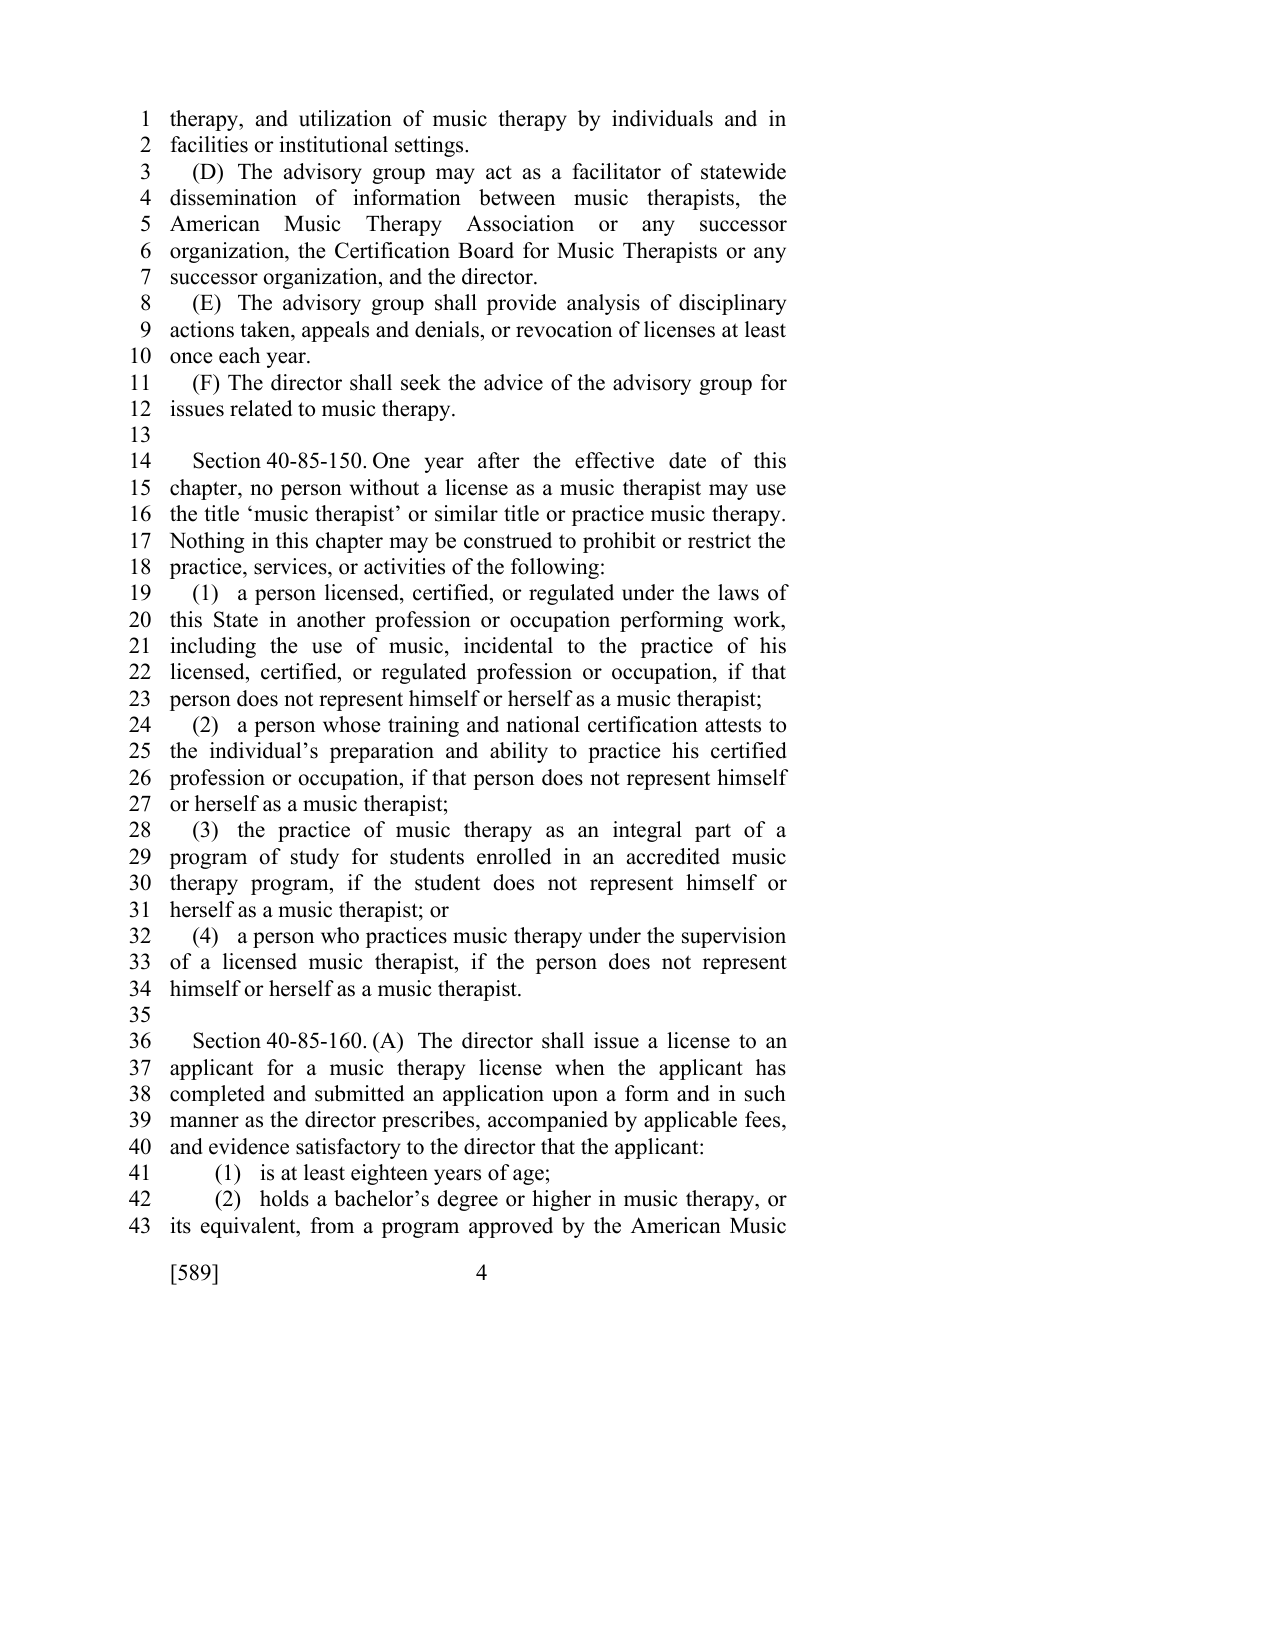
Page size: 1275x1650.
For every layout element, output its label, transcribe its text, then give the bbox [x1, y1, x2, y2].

text (2) a person whose training and national certification attests to the individual’s preparation and ability to practice his certified profession or occupation, if that person does not represent himself or herself as a music therapist; [169, 711, 787, 817]
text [169, 105, 787, 158]
text Section 40-85-150. One year after the effective date of this chapter, no person without a license as a music therapist may use the title ‘music therapist’ or similar title or practice music therapy. Nothing in this chapter may be construed to prohibit or restrict the practice, services, or activities of the following: [169, 448, 787, 579]
text (4) a person who practices music therapy under the supervision of a licensed music therapist, if the person does not represent himself or herself as a music therapist. [169, 922, 787, 1001]
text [169, 1186, 787, 1238]
text (3) the practice of music therapy as an integral part of a program of study for students enrolled in an accredited music therapy program, if the student does not represent himself or herself as a music therapist; or [169, 817, 787, 922]
text (E) The advisory group shall provide analysis of disciplinary actions taken, appeals and denials, or revocation of licenses at least once each year. [169, 289, 787, 368]
text Section 40-85-160. (A) The director shall issue a license to an applicant for a music therapy license when the applicant has completed and submitted an application upon a form and in such manner as the director prescribes, accompanied by applicable fees, and evidence satisfactory to the director that the applicant: [169, 1027, 787, 1159]
text (1) a person licensed, certified, or regulated under the laws of this State in another profession or occupation performing work, including the use of music, incidental to the practice of his licensed, certified, or regulated profession or occupation, if that person does not represent himself or herself as a music therapist; [169, 579, 787, 711]
text (F) The director shall seek the advice of the advisory group for issues related to music therapy. [169, 368, 787, 421]
text (D) The advisory group may act as a facilitator of statewide dissemination of information between music therapists, the American Music Therapy Association or any successor organization, the Certification Board for Music Therapists or any successor organization, and the director. [169, 158, 787, 289]
text (1) is at least eighteen years of age; [169, 1159, 787, 1186]
